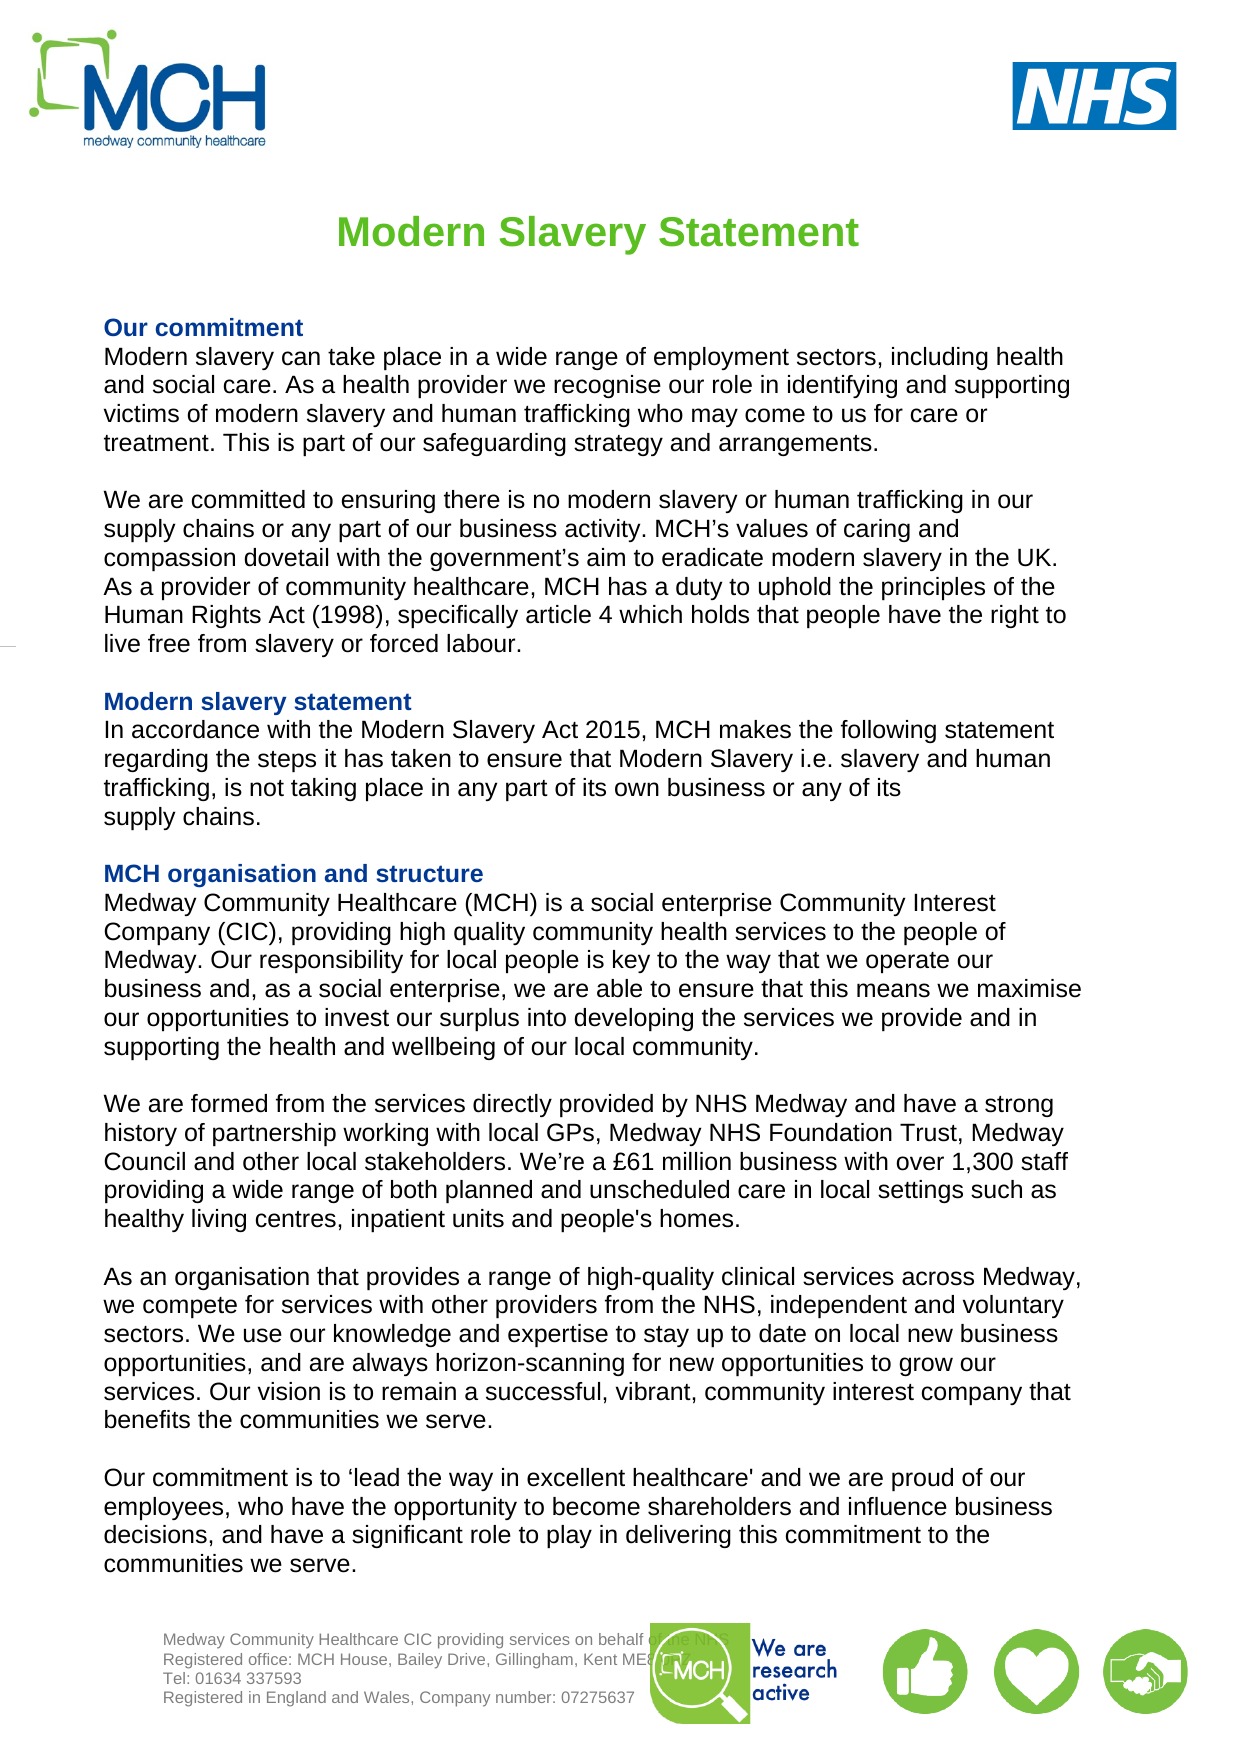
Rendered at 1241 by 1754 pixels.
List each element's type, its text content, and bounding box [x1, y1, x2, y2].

text Our commitment is to ‘lead the way in excellent healthcare' and we are proud of our employees, who have the opportunity to become shareholders and influence business decisions, and have a significant role to play in delivering this commitment to the communities we serve. [103, 1463, 1092, 1578]
text We are formed from the services directly provided by NHS Medway and have a strong history of partnership working with local GPs, Medway NHS Foundation Trust, Medway Council and other local stakeholders. We’re a £61 million business with over 1,300 staff providing a wide range of both planned and unscheduled care in local settings such as healthy living centres, inpatient units and people's homes. [103, 1089, 1092, 1233]
text Medway Community Healthcare (MCH) is a social enterprise Community Interest Company (CIC), providing high quality community health services to the people of Medway. Our responsibility for local people is key to the way that we operate our business and, as a social enterprise, we are able to ensure that this means we maximise our opportunities to invest our surplus into developing the services we provide and in supporting the health and wellbeing of our local community. [103, 888, 1092, 1060]
text Modern slavery can take place in a wide range of employment sectors, including health and social care. As a health provider we recognise our role in identifying and supporting victims of modern slavery and human trafficking who may come to us for care or treatment. This is part of our safeguarding strategy and arrangements. [103, 342, 1092, 457]
picture [650, 1623, 838, 1724]
text supply chains. [103, 802, 1092, 830]
text We are committed to ensuring there is no modern slavery or human trafficking in our supply chains or any part of our business activity. MCH’s values of caring and compassion dovetail with the government’s aim to eradicate modern slavery in the UK. As a provider of community healthcare, MCH has a duty to uphold the principles of the Human Rights Act (1998), specifically article 4 which holds that people have the right to live free from slavery or forced labour. [103, 485, 1092, 658]
picture [28, 27, 268, 149]
text In accordance with the Modern Slavery Act 2015, MCH makes the following statement [103, 715, 1092, 744]
text As an organisation that provides a range of high-quality clinical services across Medway, we compete for services with other providers from the NHS, independent and voluntary sectors. We use our knowledge and expertise to stay up to date on local new business opportunities, and are always horizon-scanning for new opportunities to grow our services. Our vision is to remain a successful, vibrant, community interest company that benefits the communities we serve. [103, 1262, 1092, 1434]
text regarding the steps it has taken to ensure that Modern Slavery i.e. slavery and human trafficking, is not taking place in any part of its own business or any of its [103, 744, 1092, 802]
text MCH organisation and structure [103, 859, 1092, 888]
text Modern Slavery Statement [103, 207, 1092, 255]
picture [1012, 62, 1177, 130]
picture [882, 1629, 1188, 1714]
text Our commitment [103, 313, 1092, 342]
text Modern slavery statement [103, 687, 1092, 715]
